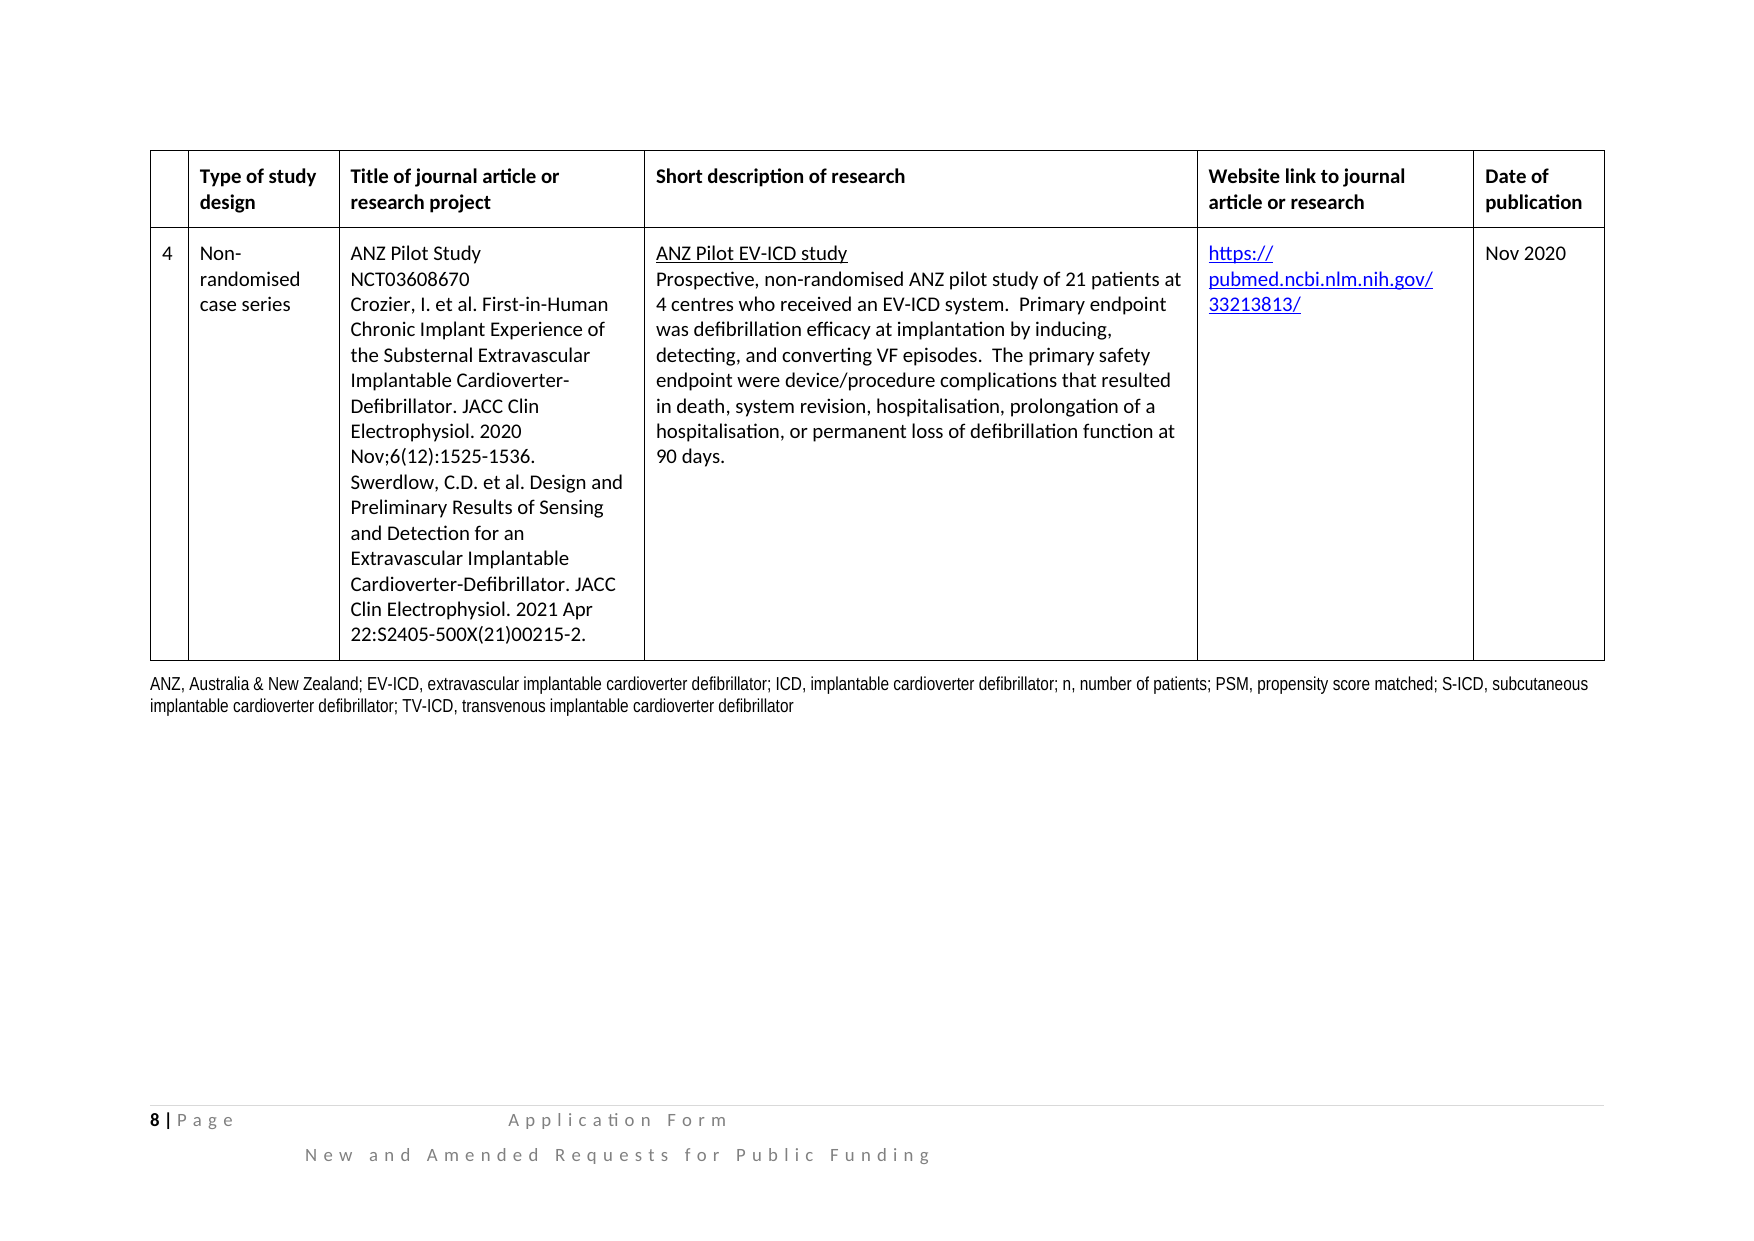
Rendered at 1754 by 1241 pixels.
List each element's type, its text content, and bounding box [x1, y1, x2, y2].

table_header Title of journal article or research project [340, 151, 644, 227]
table_cell 4 [151, 228, 188, 659]
table_header Short description of research [645, 151, 1197, 227]
table_cell Non-randomised case series [189, 228, 339, 659]
table_header Date of publication [1474, 151, 1604, 227]
table_cell Nov 2020 [1474, 228, 1604, 659]
table_header [151, 151, 188, 227]
text ANZ, Australia & New Zealand; EV-ICD, extravascular implantable cardioverter defibrillator; ICD, implantable cardioverter defibrillator; n, number of patients; PSM, propensity score matched; S-ICD, subcutaneous implantable cardioverter defibrillator; TV-ICD, transvenous implantable cardioverter defibrillator [150, 673, 1604, 716]
table_cell ANZ Pilot EV-ICD study Prospective, non-randomised ANZ pilot study of 21 patients at 4 centres who received an EV-ICD system. Primary endpoint was defibrillation efficacy at implantation by inducing, detecting, and converting VF episodes. The primary safety endpoint were device/procedure complications that resulted in death, system revision, hospitalisation, prolongation of a hospitalisation, or permanent loss of defibrillation function at 90 days. [645, 228, 1197, 659]
table_header Type of study design [189, 151, 339, 227]
table_header Website link to journal article or research [1198, 151, 1473, 227]
table_cell ANZ Pilot Study NCT03608670 Crozier, I. et al. First-in-Human Chronic Implant Experience of the Substernal Extravascular Implantable Cardioverter-Defibrillator. JACC Clin Electrophysiol. 2020 Nov;6(12):1525-1536. Swerdlow, C.D. et al. Design and Preliminary Results of Sensing and Detection for an Extravascular Implantable Cardioverter-Defibrillator. JACC Clin Electrophysiol. 2021 Apr 22:S2405-500X(21)00215-2. [340, 228, 644, 659]
table_cell https://pubmed.ncbi.nlm.nih.gov/33213813/ [1198, 228, 1473, 659]
